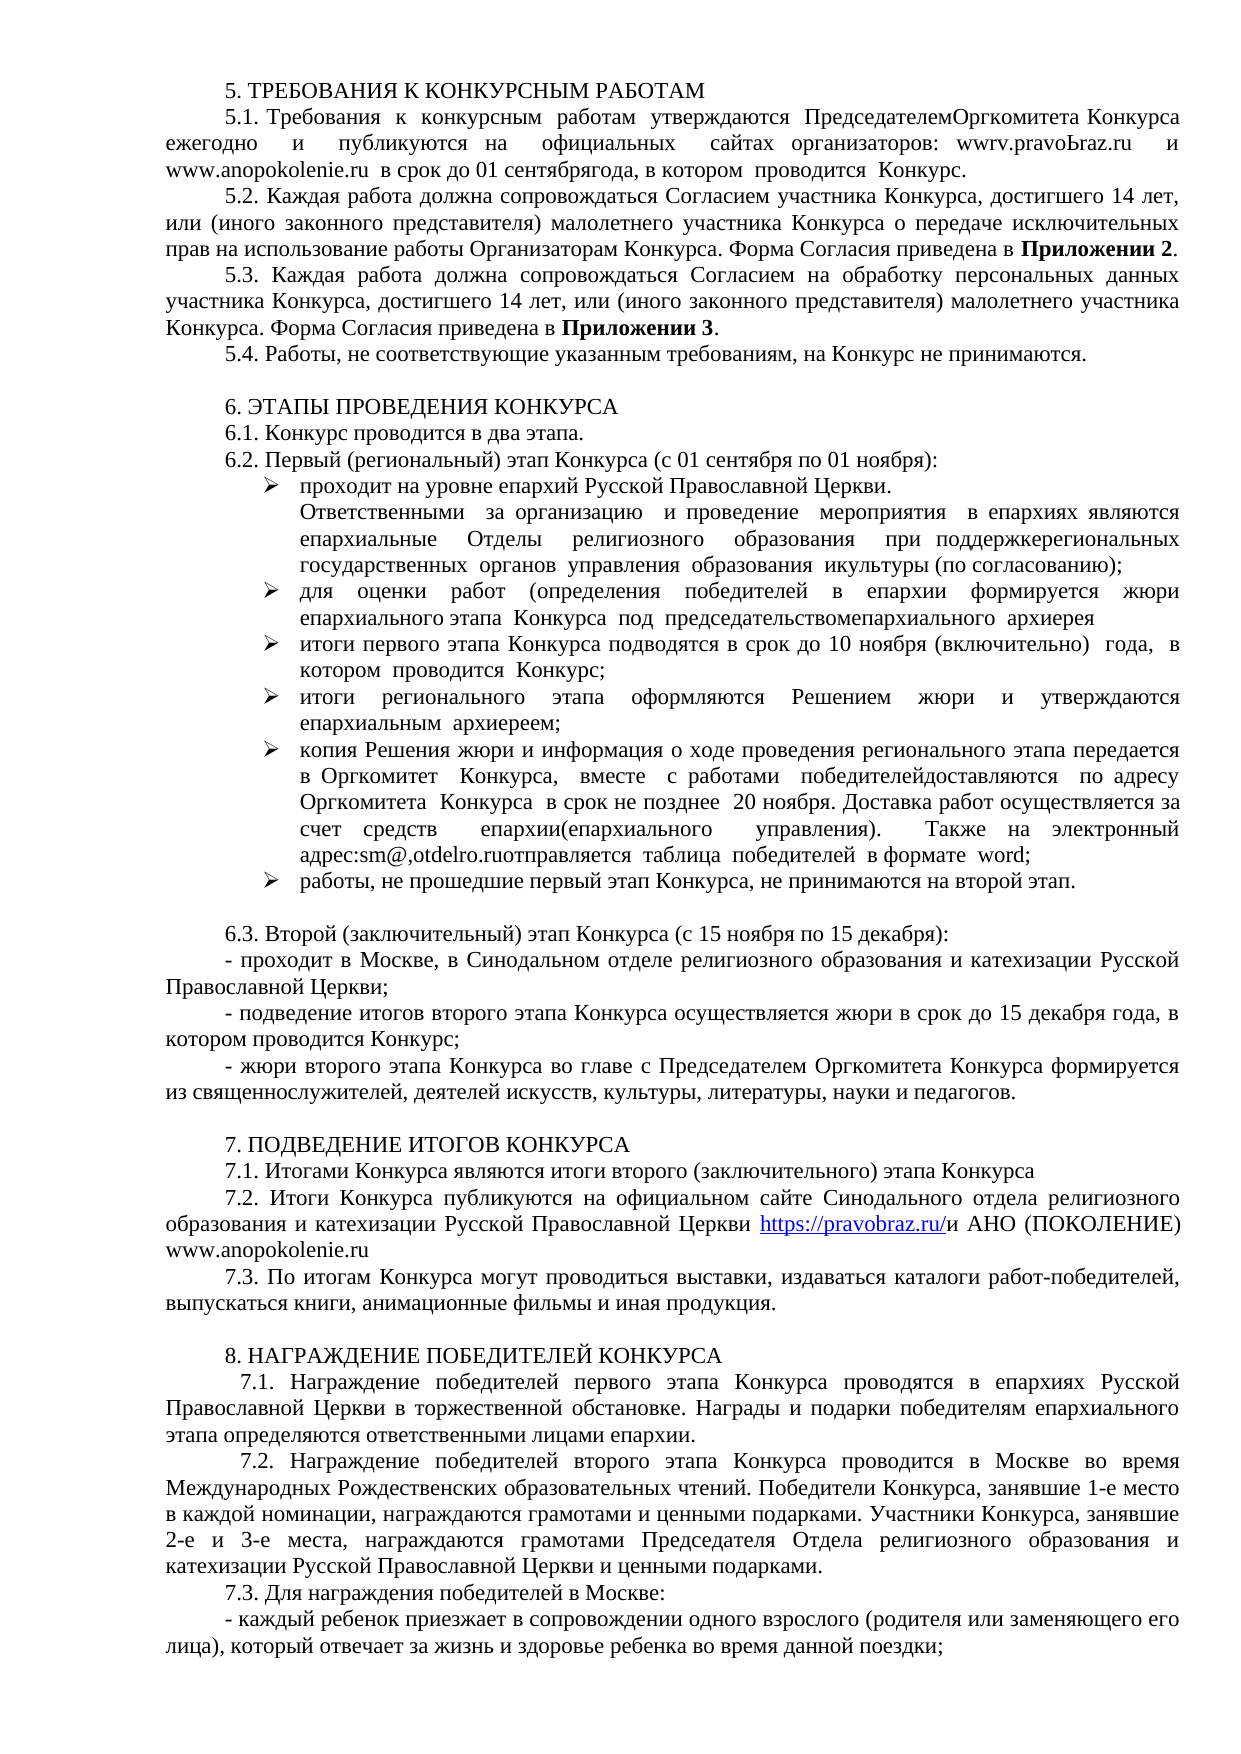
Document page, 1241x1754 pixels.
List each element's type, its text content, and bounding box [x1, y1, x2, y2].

text - проходит в Москве, в Синодальном отделе религиозного образования и катехизации Русской Православной Церкви; [165, 946, 1181, 999]
list итоги первого этапа Конкурса подводятся в срок до 10 ноября (включительно) года, в котором проводится Конкурс; [262, 630, 1181, 683]
text 5.3. Каждая работа должна сопровождаться Согласием на обработку персональных данных участника Конкурса, достигшего 14 лет, или (иного законного представителя) малолетнего участника Конкурса. Форма Согласия приведена в Приложении 3. [165, 261, 1181, 340]
text 6.3. Второй (заключительный) этап Конкурса (с 15 ноября по 15 декабря): [224, 920, 1181, 946]
text 7.3. По итогам Конкурса могут проводиться выставки, издаваться каталоги работ-победителей, выпускаться книги, анимационные фильмы и иная продукция. [165, 1263, 1181, 1315]
list для оценки работ (определения победителей в епархии формируется жюри епархиального этапа Конкурса под председательствомепархиального архиерея [262, 577, 1181, 630]
text 6. ЭТАПЫ ПРОВЕДЕНИЯ КОНКУРСА [165, 393, 1181, 419]
text 8. НАГРАЖДЕНИЕ ПОБЕДИТЕЛЕЙ КОНКУРСА [165, 1342, 1181, 1368]
text 7.1. Итогами Конкурса являются итоги второго (заключительного) этапа Конкурса [165, 1157, 1181, 1184]
list работы, не прошедшие первый этап Конкурса, не принимаются на второй этап. [262, 867, 1181, 894]
list проходит на уровне епархий Русской Православной Церкви. [262, 472, 1181, 498]
text - подведение итогов второго этапа Конкурса осуществляется жюри в срок до 15 декабря года, в котором проводится Конкурс; [165, 999, 1181, 1052]
text - каждый ребенок приезжает в сопровождении одного взрослого (родителя или заменяющего его лица), который отвечает за жизнь и здоровье ребенка во время данной поездки; [165, 1605, 1181, 1658]
text 7.2. Итоги Конкурса публикуются на официальном сайте Синодального отдела религиозного образования и катехизации Русской Православной Церкви https://pravobraz.ru/и АНО (ПОКОЛЕНИЕ) www.anopokolenie.ru [165, 1184, 1181, 1263]
text 7.1. Награждение победителей первого этапа Конкурса проводятся в епархиях Русской Православной Церкви в торжественной обстановке. Награды и подарки победителям епархиального этапа определяются ответственными лицами епархии. [165, 1368, 1181, 1447]
list копия Решения жюри и информация о ходе проведения регионального этапа передается в Оргкомитет Конкурса, вместе с работами победителейдоставляются по адресу Оргкомитета Конкурса в срок не позднее 20 ноября. Доставка работ осуществляется за счет средств епархии(епархиального управления). Также на электронный адрес:sm@,оtdеlrо.ruотправляется таблица победителей в формате word; [262, 736, 1181, 867]
text 7.3. Для награждения победителей в Москве: [165, 1579, 1181, 1605]
text 5.1. Требования к конкурсным работам утверждаются ПредседателемОргкомитета Конкурса ежегодно и публикуются на официальных сайтах организаторов: wwrv.рrаvоЬrаz.ru и www.anopokolenie.ru в срок до 01 сентябрягода, в котором проводится Конкурс. [165, 103, 1181, 182]
text 6.1. Конкурс проводится в два этапа. [165, 419, 1181, 446]
text Ответственными за организацию и проведение мероприятия в епархиях являются епархиальные Отделы религиозного образования при поддержкерегиональных государственных органов управления образования икультуры (по согласованию); [299, 498, 1181, 577]
text 5.2. Каждая работа должна сопровождаться Согласием участника Конкурса, достигшего 14 лет, или (иного законного представителя) малолетнего участника Конкурса о передаче исключительных прав на использование работы Организаторам Конкурса. Форма Согласия приведена в Приложении 2. [165, 182, 1181, 261]
text - жюри второго этапа Конкурса во главе с Председателем Оргкомитета Конкурса формируется из священнослужителей, деятелей искусств, культуры, литературы, науки и педагогов. [165, 1052, 1181, 1104]
text 7.2. Награждение победителей второго этапа Конкурса проводится в Москве во время Международных Рождественских образовательных чтений. Победители Конкурса, занявшие 1-е место в каждой номинации, награждаются грамотами и ценными подарками. Участники Конкурса, занявшие 2-е и 3-е места, награждаются грамотами Председателя Отдела религиозного образования и катехизации Русской Православной Церкви и ценными подарками. [165, 1447, 1181, 1579]
text 7. ПОДВЕДЕНИЕ ИТОГОВ КОНКУРСА [165, 1131, 1181, 1157]
text 5. ТРЕБОВАНИЯ К КОНКУРСНЫМ РАБОТАМ [165, 77, 1181, 103]
text 5.4. Работы, не соответствующие указанным требованиям, на Конкурс не принимаются. [165, 340, 1181, 367]
list итоги регионального этапа оформляются Решением жюри и утверждаются епархиальным архиереем; [262, 683, 1181, 736]
text 6.2. Первый (региональный) этап Конкурса (с 01 сентября по 01 ноября): [165, 446, 1181, 472]
